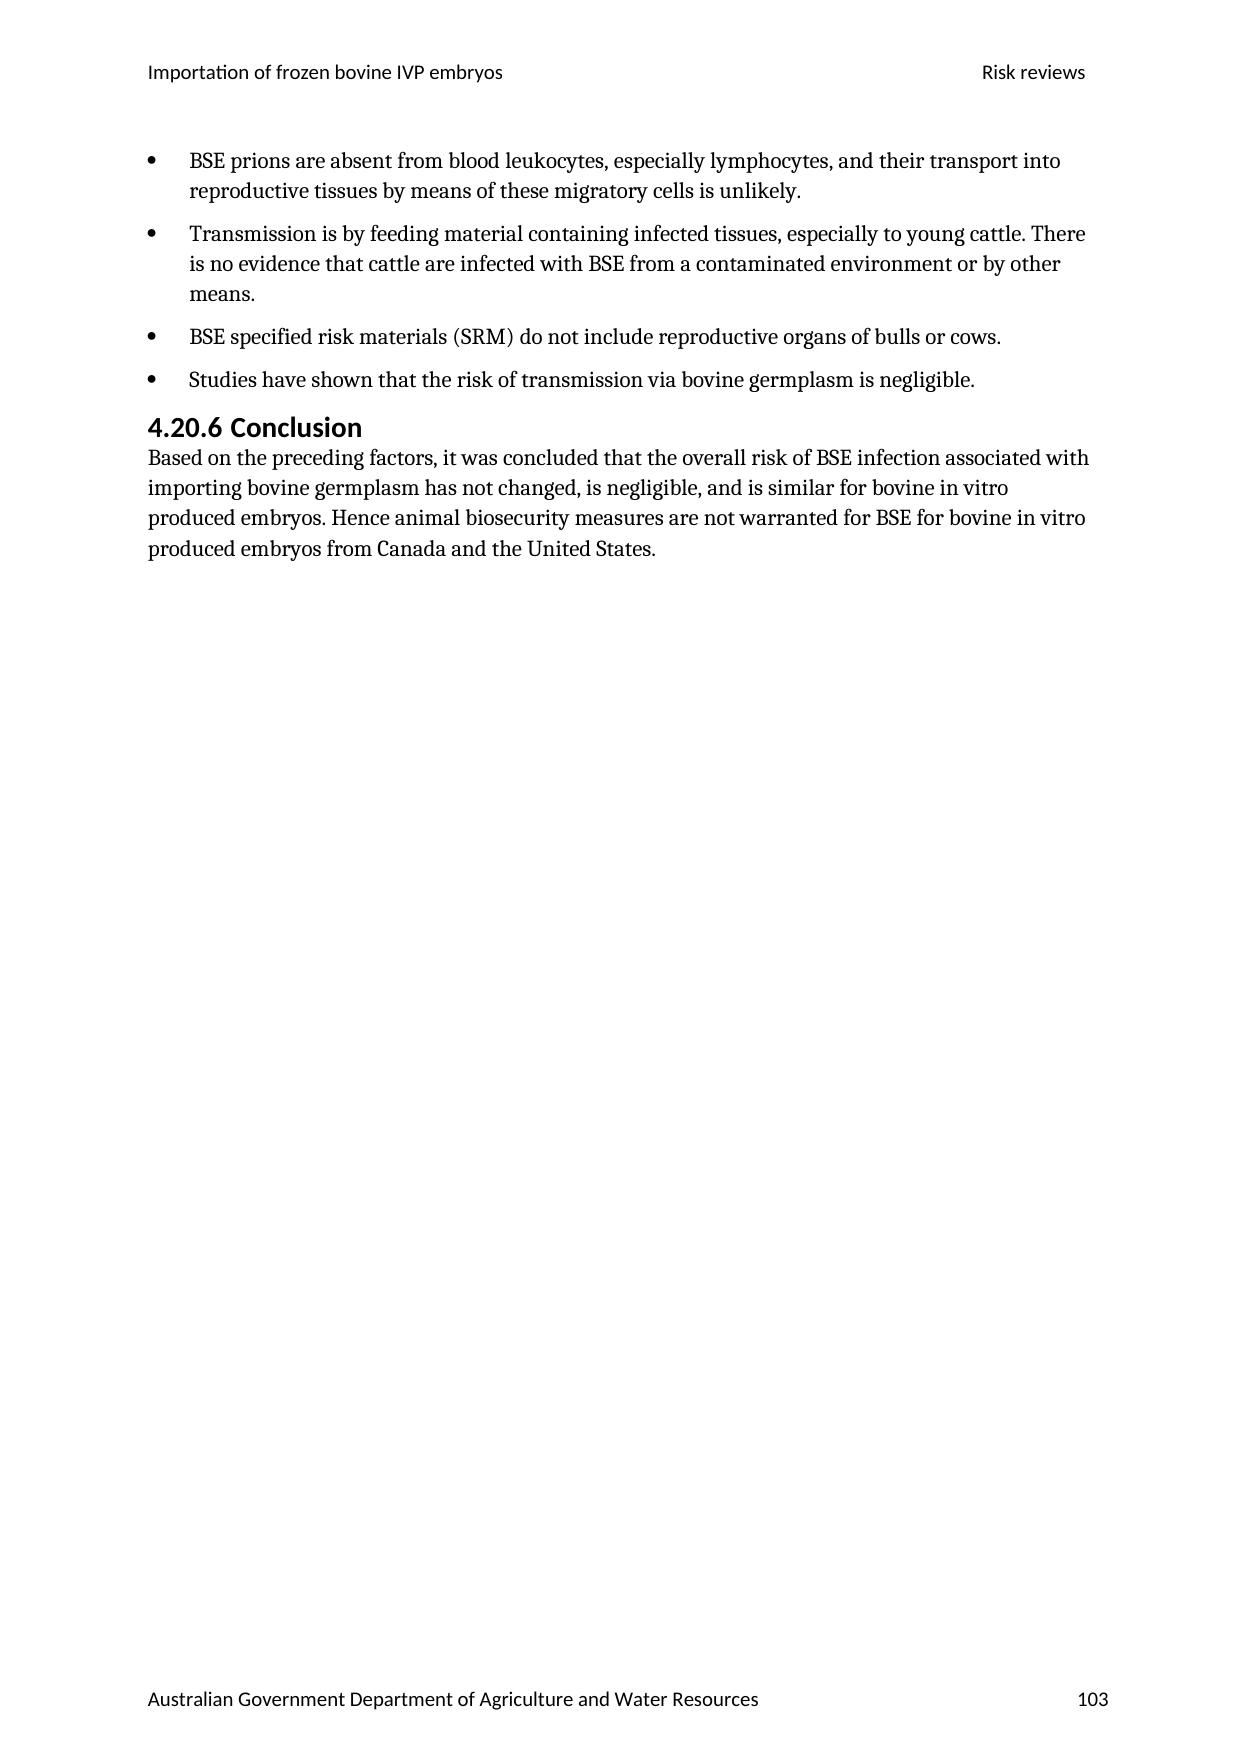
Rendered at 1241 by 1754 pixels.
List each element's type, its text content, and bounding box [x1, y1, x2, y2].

list Transmission is by feeding material containing infected tissues, especially to young cattle. There is no evidence that cattle are infected with BSE from a contaminated environment or by other means. [148, 221, 1092, 307]
list BSE specified risk materials (SRM) do not include reproductive organs of bulls or cows. [148, 324, 1092, 350]
list Studies have shown that the risk of transmission via bovine germplasm is negligible. [148, 366, 1092, 393]
list BSE prions are absent from blood leukocytes, especially lymphocytes, and their transport into reproductive tissues by means of these migratory cells is unlikely. [148, 148, 1092, 204]
subtitle Conclusion [148, 409, 1092, 445]
text Based on the preceding factors, it was concluded that the overall risk of BSE infection associated with importing bovine germplasm has not changed, is negligible, and is similar for bovine in vitro produced embryos. Hence animal biosecurity measures are not warranted for BSE for bovine in vitro produced embryos from Canada and the United States. [148, 445, 1092, 562]
